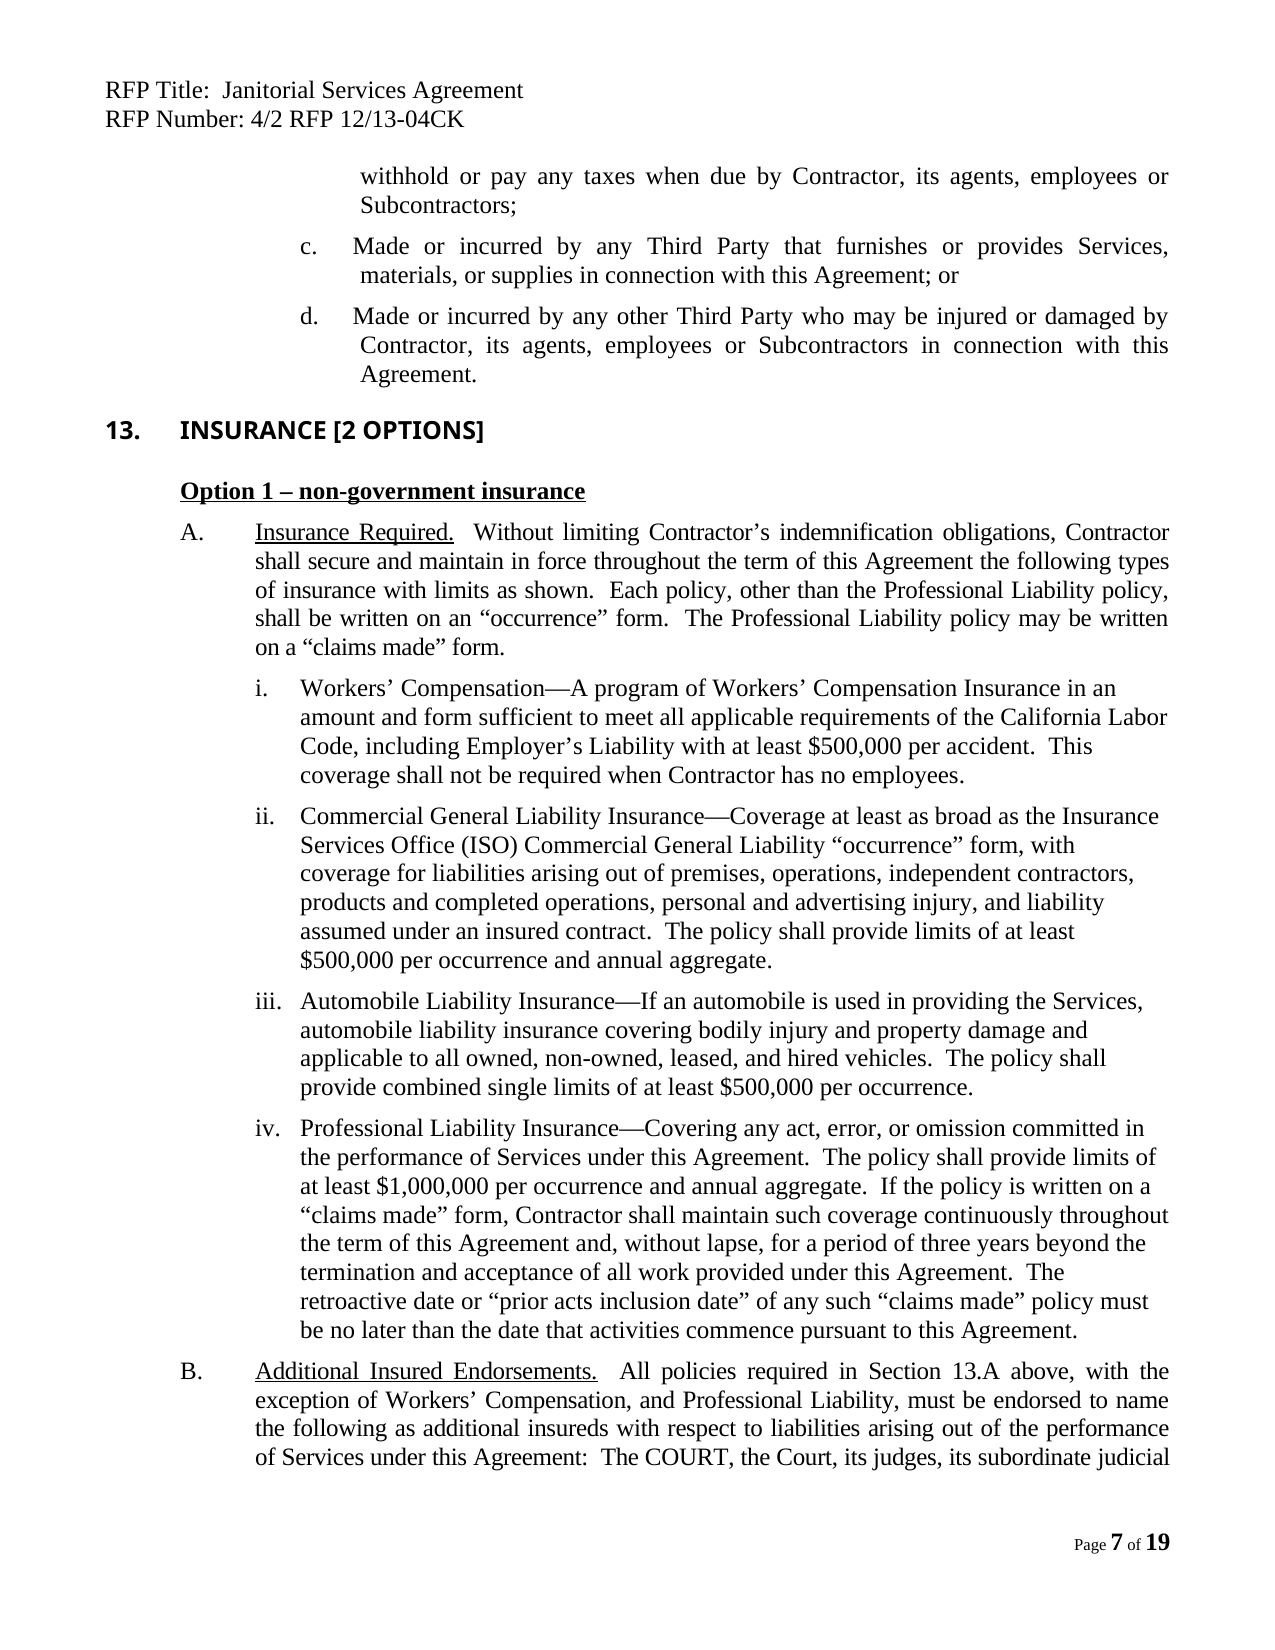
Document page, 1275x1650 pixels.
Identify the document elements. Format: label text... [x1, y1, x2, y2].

list Insurance Required. Without limiting Contractor’s indemnification obligations, Contractor shall secure and maintain in force throughout the term of this Agreement the following types of insurance with limits as shown. Each policy, other than the Professional Liability policy, shall be written on an “occurrence” form. The Professional Liability policy may be written on a “claims made” form. [180, 517, 1170, 661]
text Option 1 – non-government insurance [105, 476, 1170, 505]
list Workers’ Compensation—A program of Workers’ Compensation Insurance in an amount and form sufficient to meet all applicable requirements of the California Labor Code, including Employer’s Liability with at least $500,000 per accident. This coverage shall not be required when Contractor has no employees. [255, 673, 1170, 788]
list Automobile Liability Insurance—If an automobile is used in providing the Services, automobile liability insurance covering bodily injury and property damage and applicable to all owned, non-owned, leased, and hired vehicles. The policy shall provide combined single limits of at least $500,000 per occurrence. [255, 986, 1170, 1101]
list Commercial General Liability Insurance—Coverage at least as broad as the Insurance Services Office (ISO) Commercial General Liability “occurrence” form, with coverage for liabilities arising out of premises, operations, independent contractors, products and completed operations, personal and advertising injury, and liability assumed under an insured contract. The policy shall provide limits of at least $500,000 per occurrence and annual aggregate. [255, 801, 1170, 973]
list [300, 161, 1170, 219]
list Made or incurred by any other Third Party who may be injured or damaged by Contractor, its agents, employees or Subcontractors in connection with this Agreement. [300, 301, 1170, 387]
list Professional Liability Insurance—Covering any act, error, or omission committed in the performance of Services under this Agreement. The policy shall provide limits of at least $1,000,000 per occurrence and annual aggregate. If the policy is written on a “claims made” form, Contractor shall maintain such coverage continuously throughout the term of this Agreement and, without lapse, for a period of three years beyond the termination and acceptance of all work provided under this Agreement. The retroactive date or “prior acts inclusion date” of any such “claims made” policy must be no later than the date that activities commence pursuant to this Agreement. [255, 1113, 1170, 1343]
list Insurance [2 Options] [105, 412, 1170, 447]
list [180, 1356, 1170, 1471]
list Made or incurred by any Third Party that furnishes or provides Services, materials, or supplies in connection with this Agreement; or [300, 231, 1170, 289]
